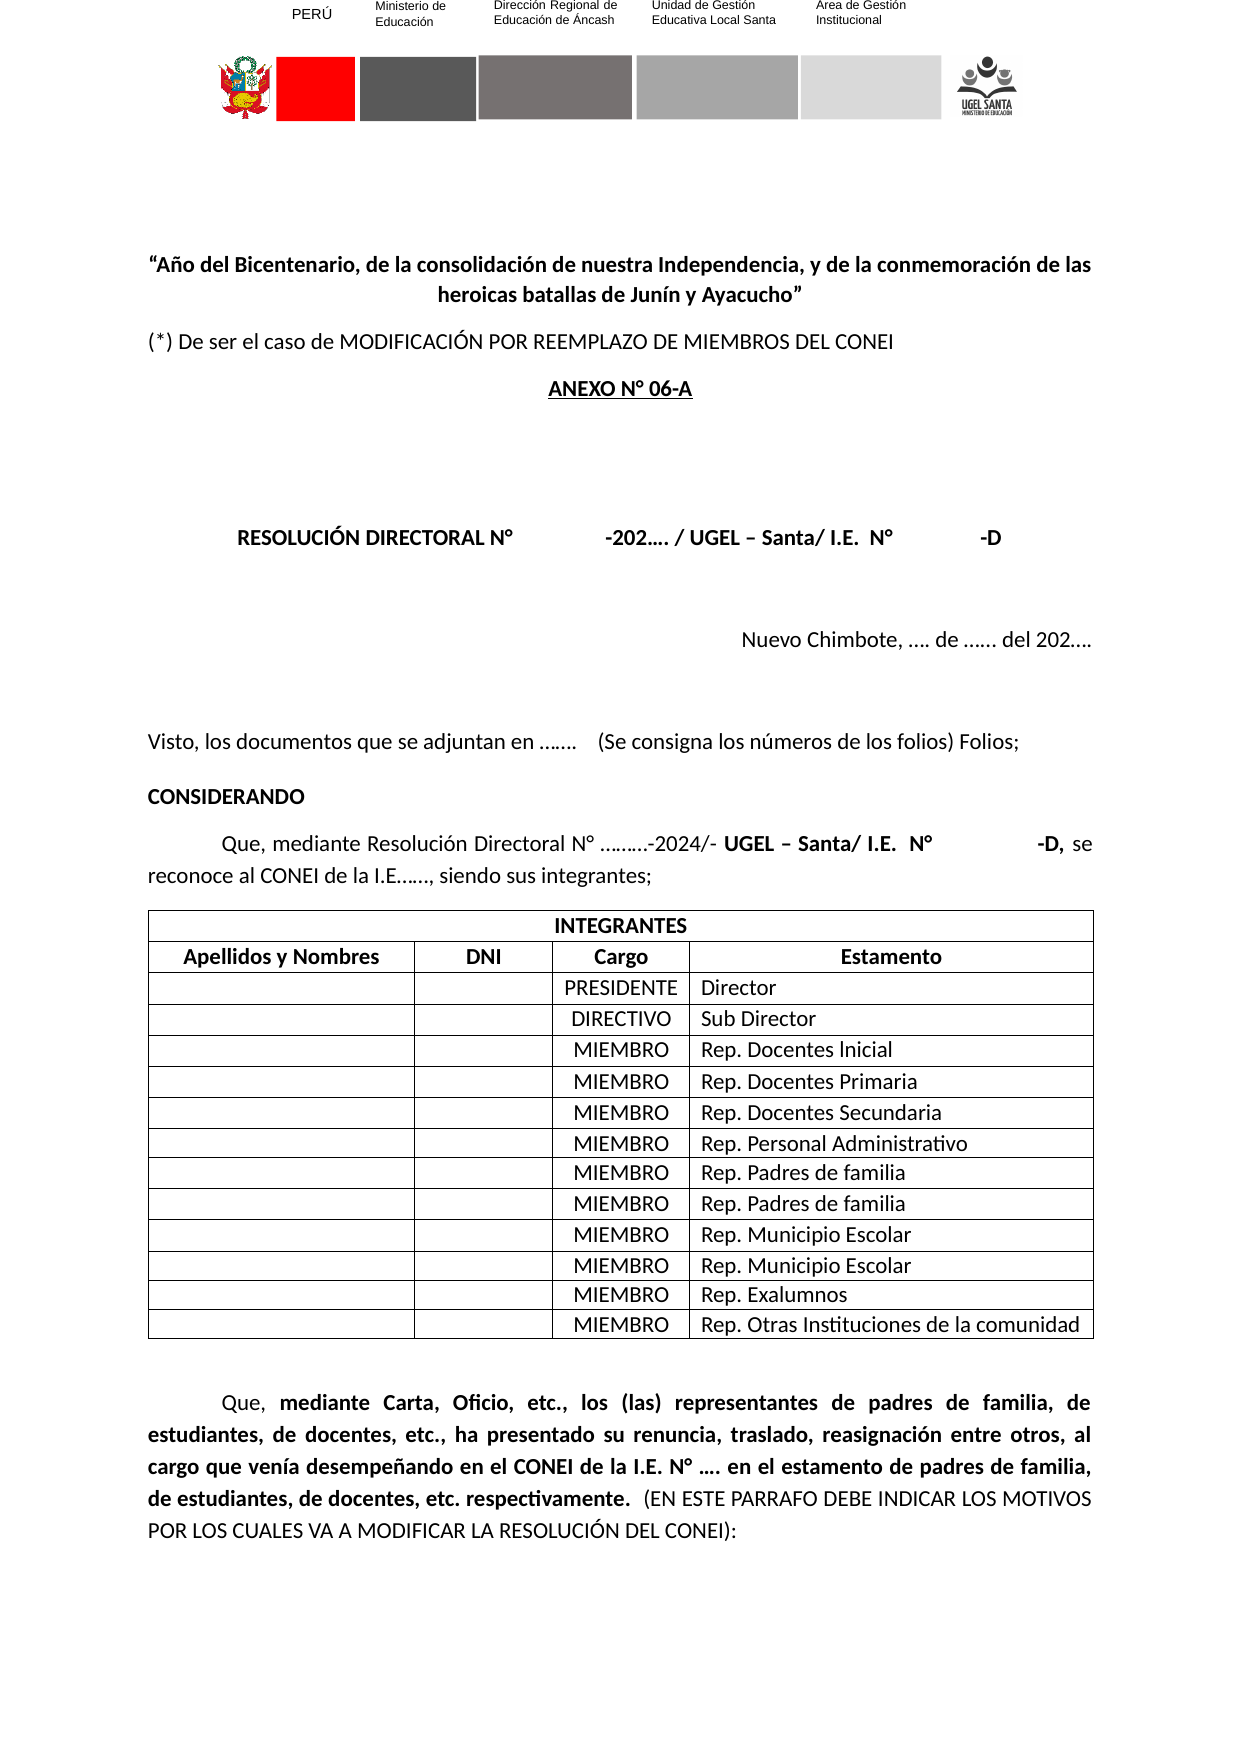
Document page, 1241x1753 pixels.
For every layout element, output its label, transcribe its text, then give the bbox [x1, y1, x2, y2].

table_cell Rep. Municipio Escolar [690, 1252, 1093, 1279]
table_cell [149, 1220, 414, 1251]
table_cell Sub Director [690, 1005, 1093, 1034]
table_cell [149, 1098, 414, 1128]
table_cell Rep. Exalumnos [690, 1281, 1093, 1309]
table_cell [149, 1129, 414, 1157]
text Visto, los documentos que se adjuntan en ……. (Se consigna los números de los folios) Folios; [148, 727, 1092, 755]
text ANEXO N° 06-A [148, 374, 1092, 402]
table_cell [415, 1310, 552, 1338]
text Que, mediante Resolución Directoral N° ………-2024/- UGEL – Santa/ I.E. N° -D, se reconoce al CONEI de la I.E……, siendo sus integrantes; [148, 829, 1092, 889]
table_cell [415, 1129, 552, 1157]
table_header INTEGRANTES [149, 911, 1093, 941]
table_cell [149, 973, 414, 1003]
table_cell [149, 1189, 414, 1219]
table_cell Rep. Docentes lnicial [690, 1036, 1093, 1066]
table_cell Rep. Padres de familia [690, 1189, 1093, 1219]
table_cell Rep. Docentes Secundaria [690, 1098, 1093, 1128]
table_cell MIEMBRO [553, 1036, 689, 1066]
text Nuevo Chimbote, …. de …... del 202…. [148, 625, 1092, 653]
text CONSIDERANDO [148, 782, 1092, 810]
table_cell [149, 1310, 414, 1338]
table_cell [149, 1067, 414, 1097]
table_cell Rep. Docentes Primaria [690, 1067, 1093, 1097]
table_cell [415, 1036, 552, 1066]
table_cell DNI [415, 942, 552, 972]
table_cell [415, 1252, 552, 1279]
table_cell [149, 1005, 414, 1034]
table_cell MIEMBRO [553, 1098, 689, 1128]
table_cell [415, 1005, 552, 1034]
table_cell MIEMBRO [553, 1189, 689, 1219]
table_cell Rep. Otras Instituciones de la comunidad [690, 1310, 1093, 1338]
table_cell MIEMBRO [553, 1281, 689, 1309]
text “Año del Bicentenario, de la consolidación de nuestra Independencia, y de la conmemoración de las heroicas batallas de Junín y Ayacucho” [148, 250, 1092, 308]
table_cell MIEMBRO [553, 1129, 689, 1157]
table_cell [149, 1252, 414, 1279]
picture [218, 56, 272, 119]
table_cell Apellidos y Nombres [149, 942, 414, 972]
table_cell MIEMBRO [553, 1067, 689, 1097]
table_cell DIRECTIVO [553, 1005, 689, 1034]
picture [950, 55, 1023, 117]
table_cell [415, 1220, 552, 1251]
text (*) De ser el caso de MODIFICACIÓN POR REEMPLAZO DE MIEMBROS DEL CONEI [148, 327, 1092, 355]
table_cell [415, 1158, 552, 1188]
table_cell [415, 1189, 552, 1219]
table_cell [415, 973, 552, 1003]
text RESOLUCIÓN DIRECTORAL N° -202…. / UGEL – Santa/ I.E. N° -D [148, 523, 1092, 551]
table_cell MIEMBRO [553, 1158, 689, 1188]
text Que, mediante Carta, Oficio, etc., los (las) representantes de padres de familia, de estudiantes, de docentes, etc., ha presentado su renuncia, traslado, reasignación entre otros, al cargo que venía desempeñando en el CONEI de la I.E. N° …. en el estamento de padres de familia, de estudiantes, de docentes, etc. respectivamente. (EN ESTE PARRAFO DEBE INDICAR LOS MOTIVOS POR LOS CUALES VA A MODIFICAR LA RESOLUCIÓN DEL CONEI): [148, 1388, 1092, 1544]
table_cell [149, 1036, 414, 1066]
table_cell [415, 1281, 552, 1309]
table_cell Rep. Municipio Escolar [690, 1220, 1093, 1251]
table_cell Rep. Padres de familia [690, 1158, 1093, 1188]
table_cell [149, 1158, 414, 1188]
table_cell [415, 1067, 552, 1097]
table_cell [149, 1281, 414, 1309]
table_cell Cargo [553, 942, 689, 972]
table_cell MIEMBRO [553, 1252, 689, 1279]
table_cell Estamento [690, 942, 1093, 972]
table_cell [415, 1098, 552, 1128]
table_cell MIEMBRO [553, 1220, 689, 1251]
table_cell PRESIDENTE [553, 973, 689, 1003]
table_cell MIEMBRO [553, 1310, 689, 1338]
table_cell Rep. Personal Administrativo [690, 1129, 1093, 1157]
table_cell Director [690, 973, 1093, 1003]
